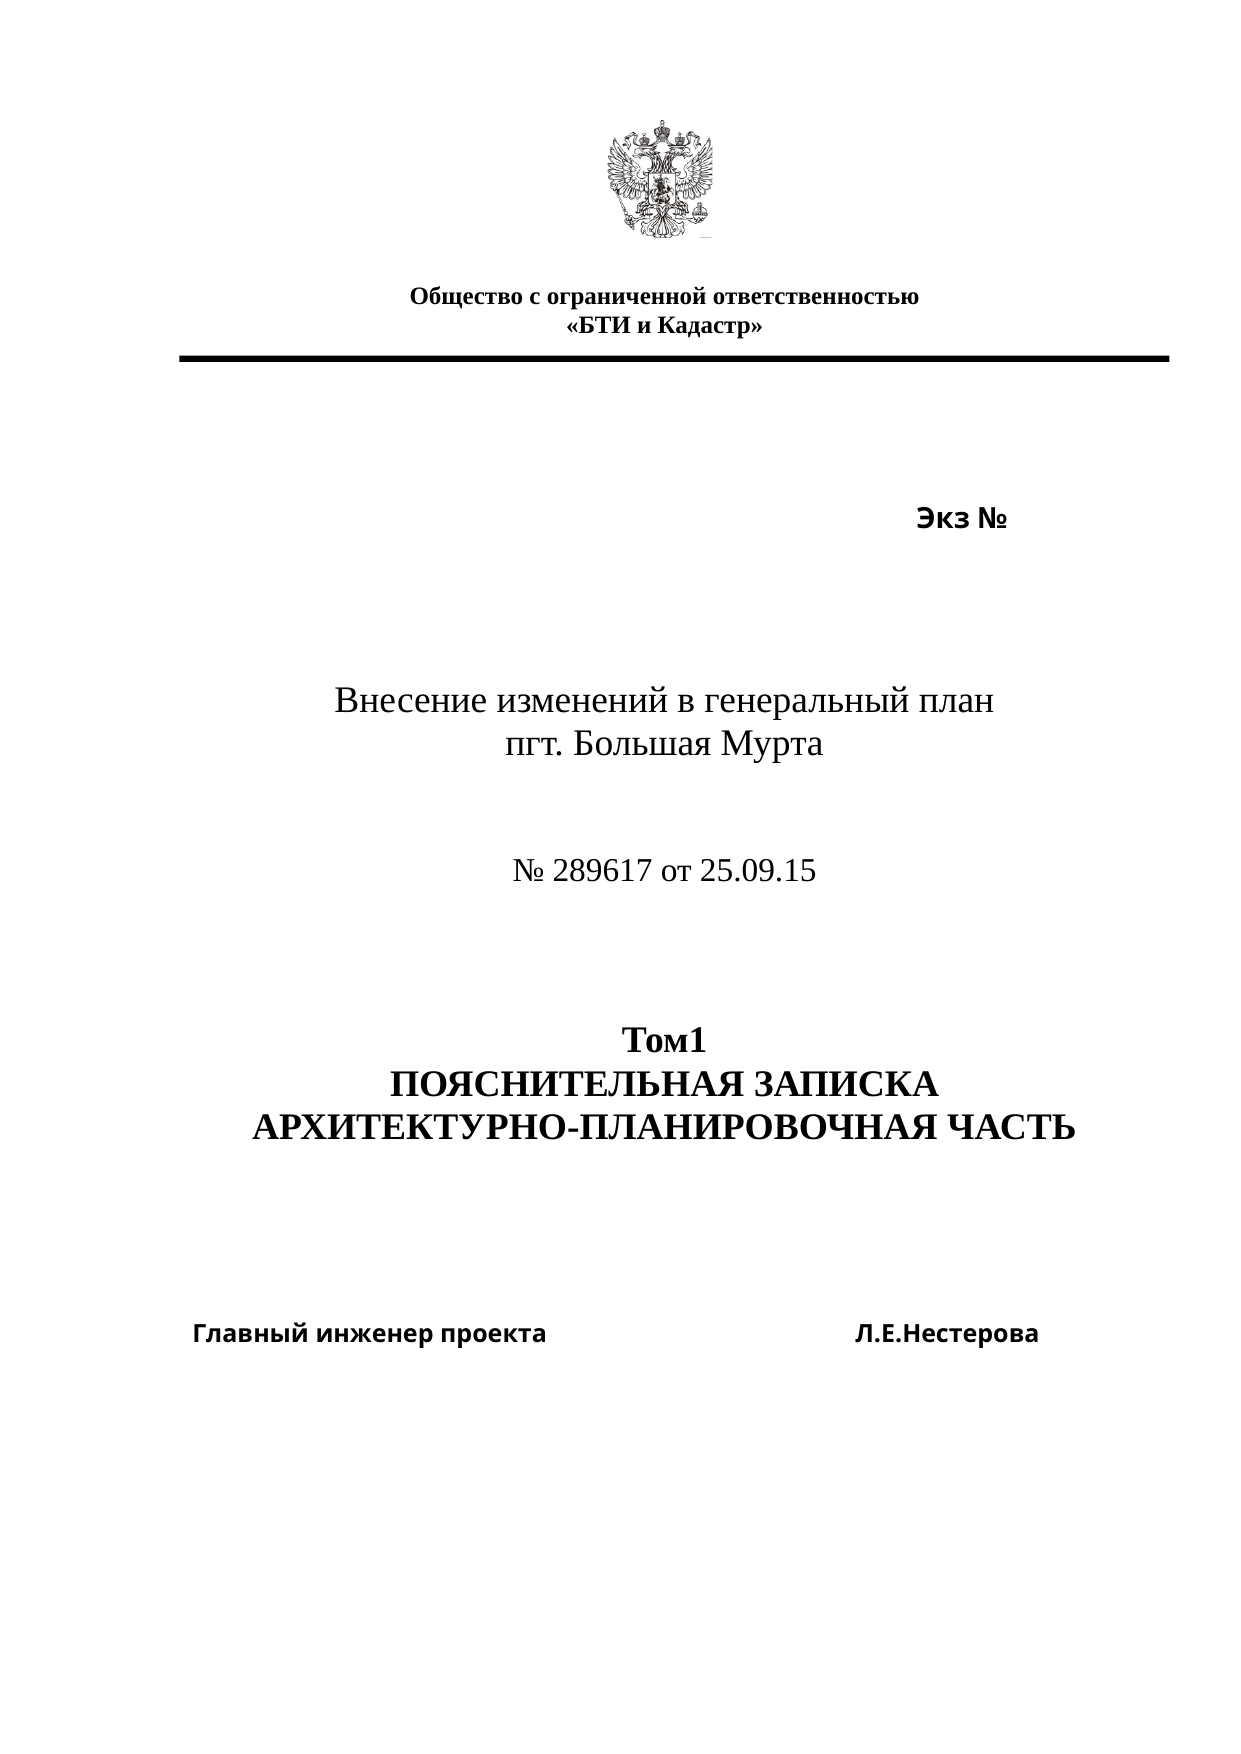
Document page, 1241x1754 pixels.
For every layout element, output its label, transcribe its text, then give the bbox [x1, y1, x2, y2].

text Внесение изменений в генеральный план [177, 678, 1152, 721]
table_header Л.Е.Нестерова [842, 1315, 1078, 1353]
text Экз № [177, 497, 1152, 537]
text Том1 [177, 1018, 1152, 1061]
picture [606, 120, 712, 237]
text пгт. Большая Мурта [177, 721, 1152, 764]
table_header Главный инженер проекта [170, 1315, 842, 1353]
text № 289617 от 25.09.15 [177, 850, 1152, 888]
text Общество с ограниченной ответственностью [177, 281, 1152, 310]
text ПОЯСНИТЕЛЬНАЯ ЗАПИСКА [177, 1061, 1152, 1104]
text АРХИТЕКТУРНО-ПЛАНИРОВОЧНАЯ ЧАСТЬ [177, 1104, 1152, 1147]
text «БТИ и Кадастр» [177, 310, 1152, 339]
